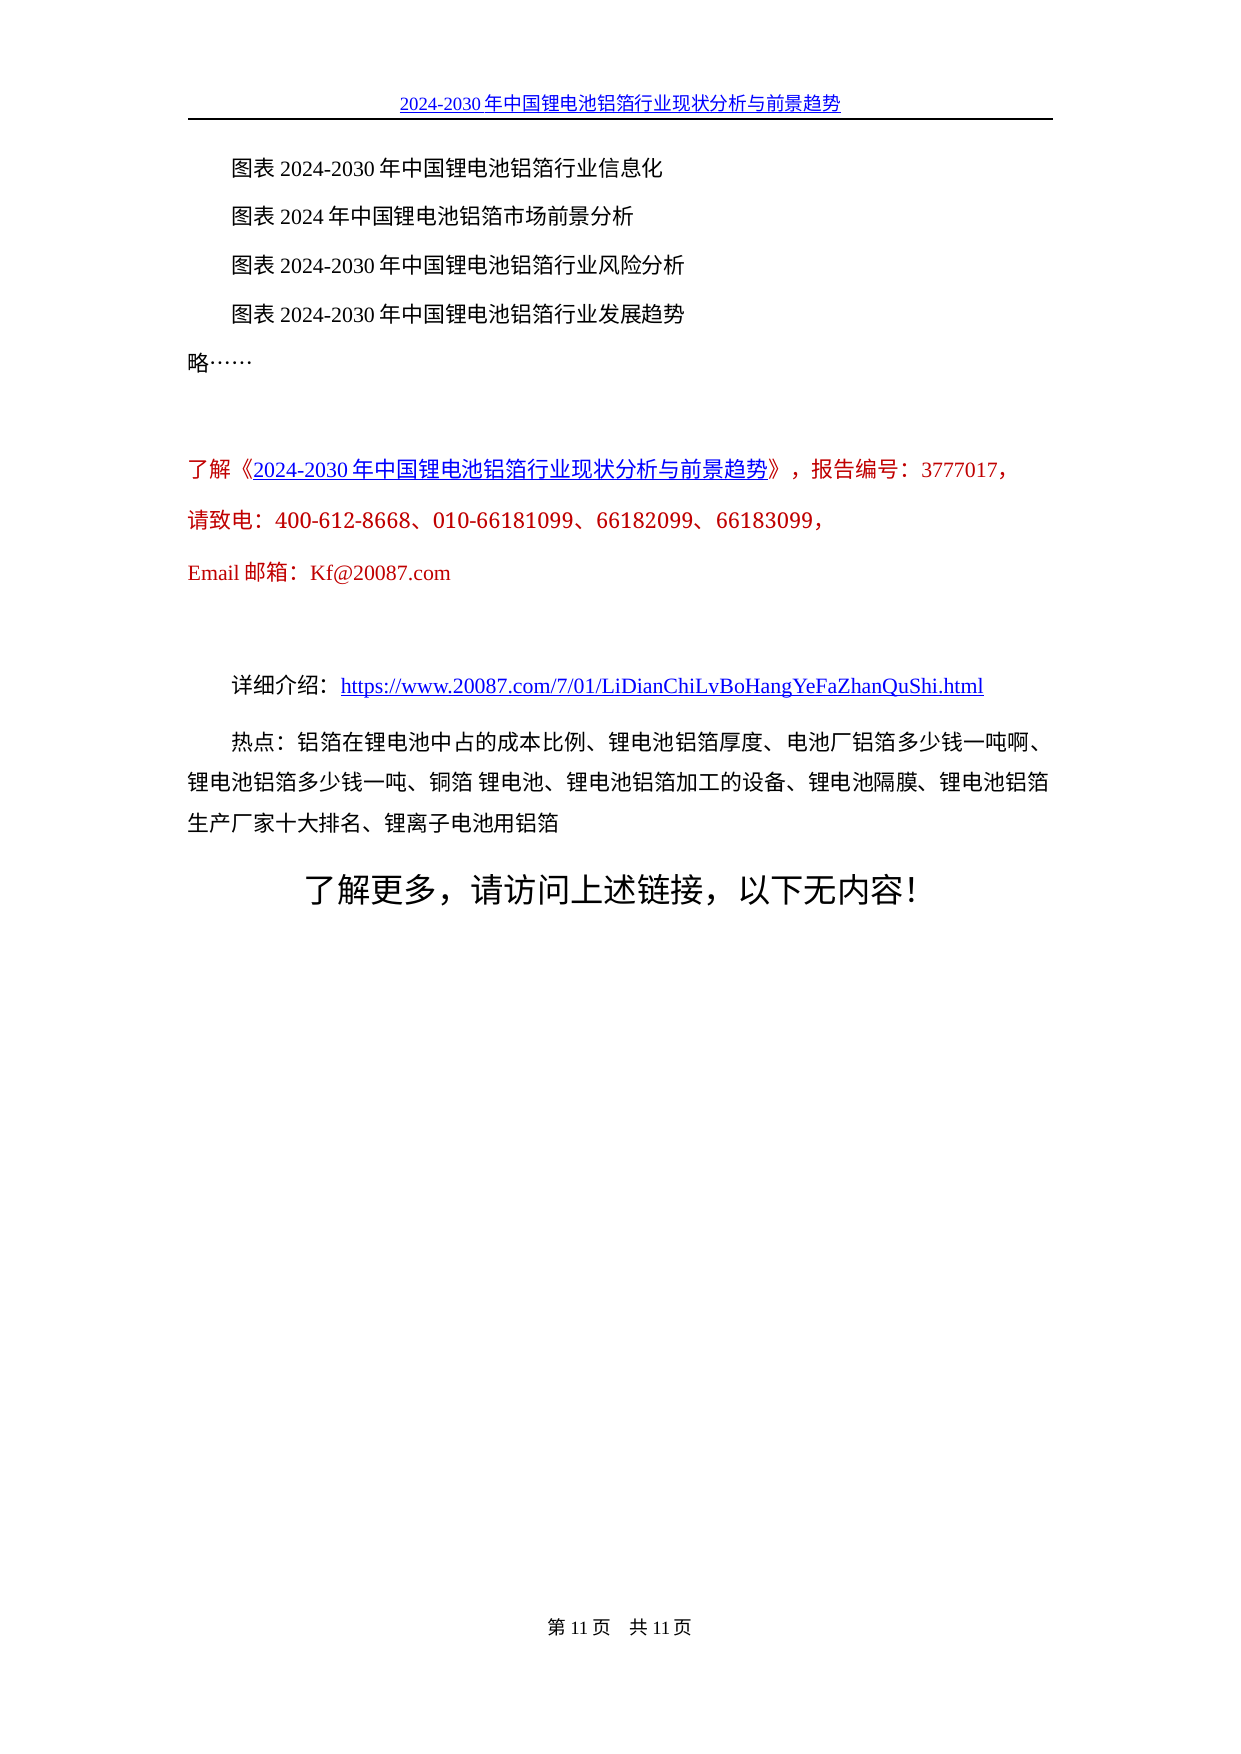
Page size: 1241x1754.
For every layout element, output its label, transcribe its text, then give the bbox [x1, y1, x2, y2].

text 了解《2024-2030年中国锂电池铝箔行业现状分析与前景趋势》，报告编号：3777017， [187, 452, 1053, 484]
text 详细介绍：https://www.20087.com/7/01/LiDianChiLvBoHangYeFaZhanQuShi.html [187, 668, 1053, 700]
title 了解更多，请访问上述链接，以下无内容！ [187, 856, 1053, 921]
text 请致电：400-612-8668、010-66181099、66182099、66183099， [187, 503, 1053, 536]
text Email邮箱：Kf@20087.com [187, 555, 1053, 587]
text 热点：铝箔在锂电池中占的成本比例、锂电池铝箔厚度、电池厂铝箔多少钱一吨啊、锂电池铝箔多少钱一吨、铜箔 锂电池、锂电池铝箔加工的设备、锂电池隔膜、锂电池铝箔生产厂家十大排名、锂离子电池用铝箔 [187, 724, 1053, 838]
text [187, 150, 1053, 378]
